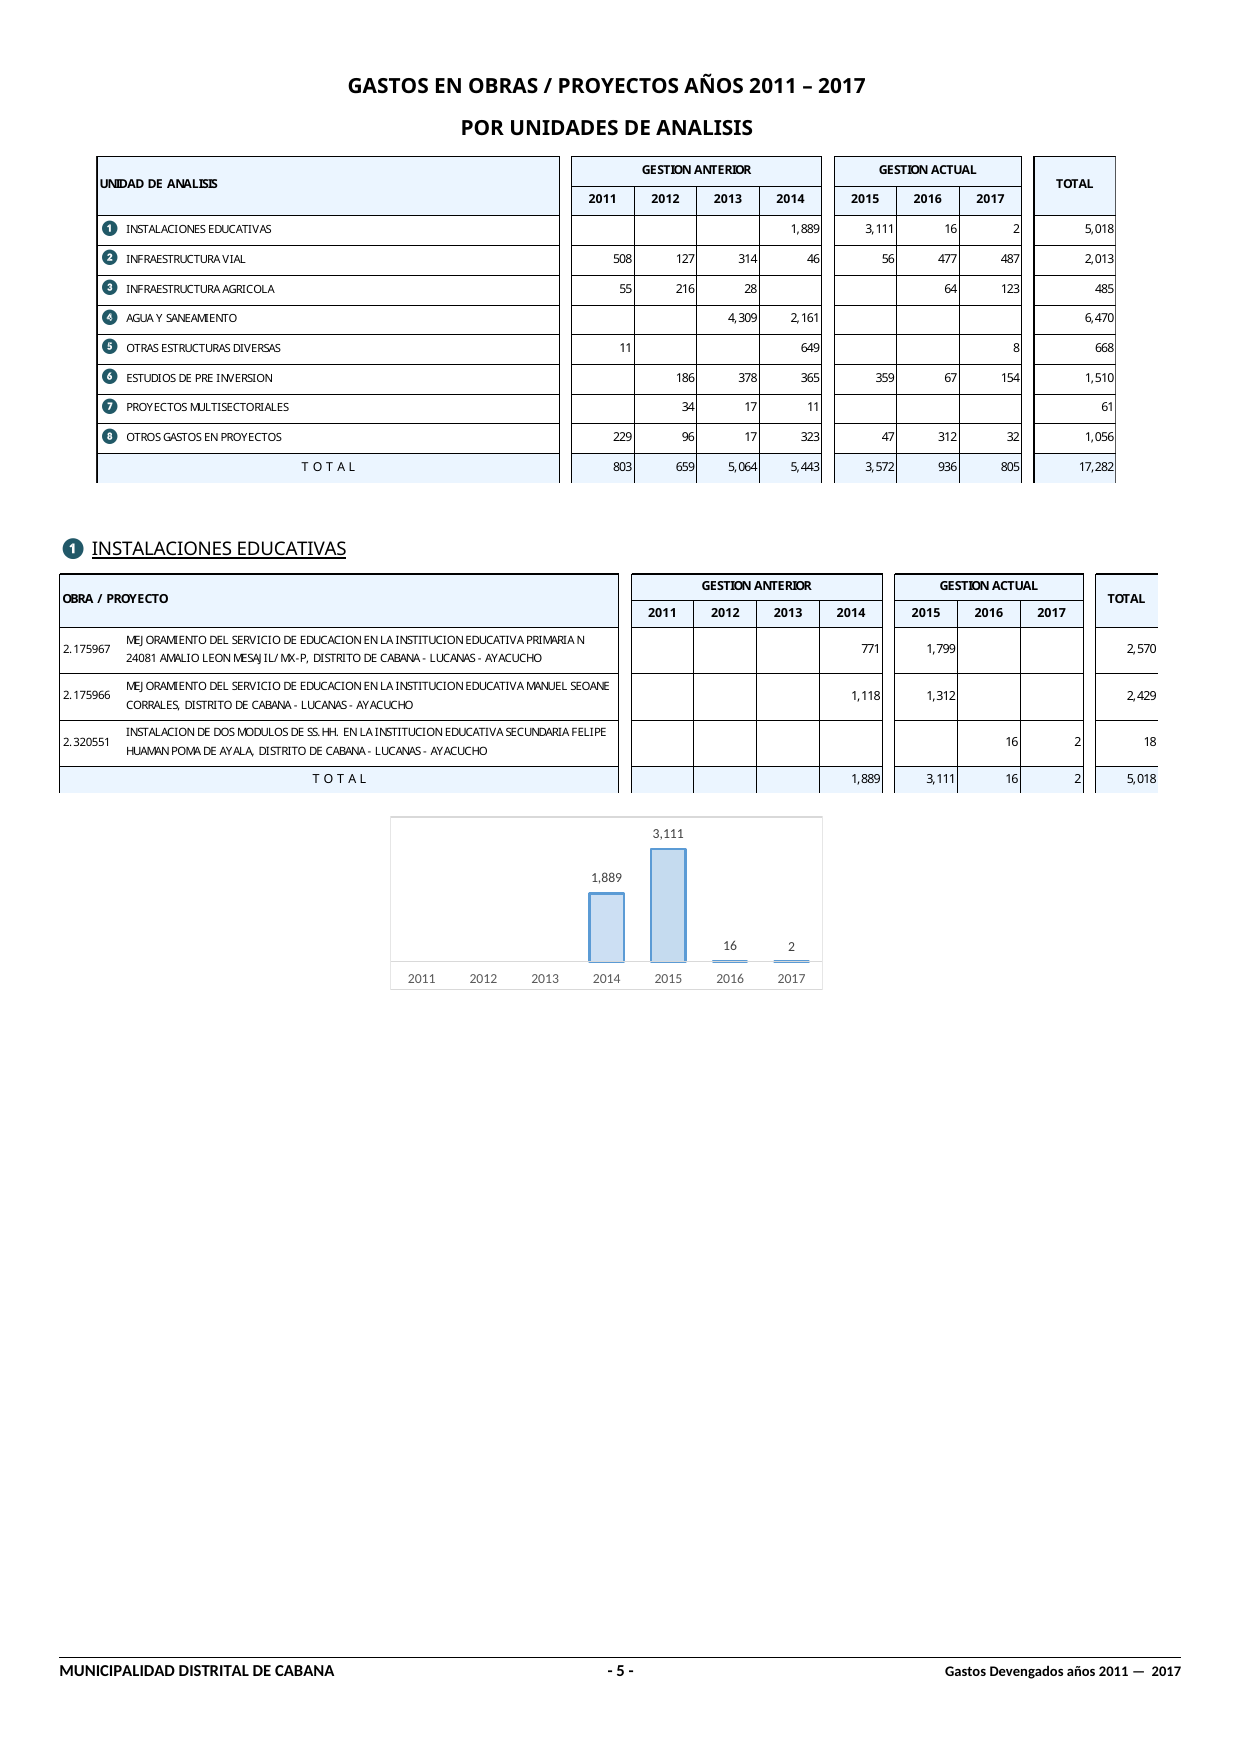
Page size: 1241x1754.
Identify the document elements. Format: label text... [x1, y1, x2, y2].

table_header ❶ INSTALACIONES EDUCATIVAS [39, 529, 1174, 996]
table_header GASTOS EN OBRAS / PROYECTOS AÑOS 2011 – 2017 POR UNIDADES DE ANALISIS [39, 71, 1174, 484]
